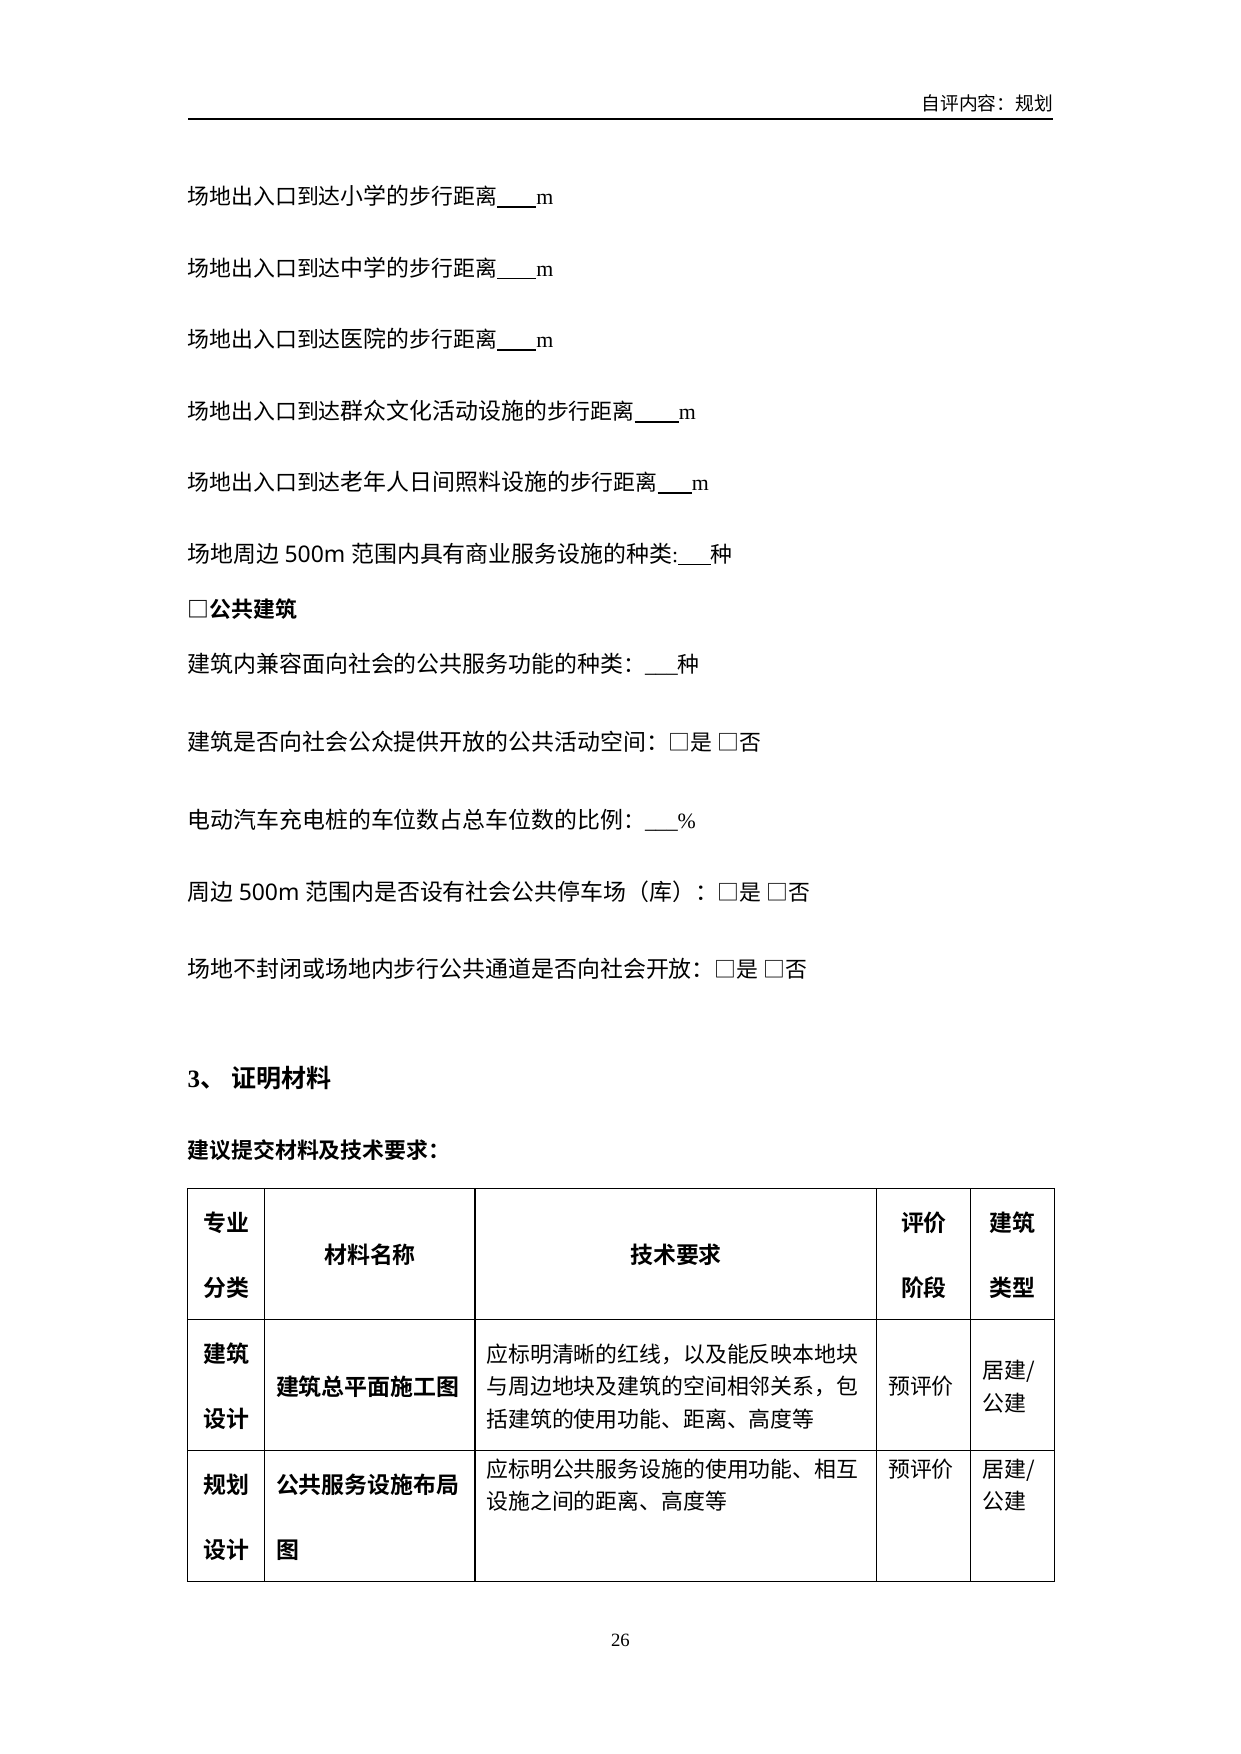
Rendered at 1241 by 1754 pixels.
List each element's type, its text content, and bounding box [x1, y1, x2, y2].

table_cell 居建/公建 [971, 1320, 1054, 1450]
text □公共建筑 [187, 591, 1053, 624]
table_cell 规划设计 [188, 1451, 264, 1581]
table_cell 建筑设计 [188, 1320, 264, 1450]
list 证明材料 [187, 1044, 1053, 1109]
table_header 建筑类型 [971, 1189, 1054, 1319]
text 建议提交材料及技术要求： [187, 1133, 1053, 1166]
text 场地出入口到达小学的步行距离 m [187, 162, 1053, 227]
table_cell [476, 1451, 876, 1581]
table_cell 建筑总平面施工图 [265, 1320, 474, 1450]
table_header 材料名称 [265, 1189, 474, 1319]
text 场地出入口到达中学的步行距离 m [187, 233, 1053, 298]
table_cell 预评价 [877, 1320, 970, 1450]
table_cell 居建/公建 [971, 1451, 1054, 1581]
text 场地出入口到达群众文化活动设施的步行距离 m [187, 377, 1053, 442]
table_header 专业分类 [188, 1189, 264, 1319]
table_header 技术要求 [476, 1189, 876, 1319]
text 周边 500m 范围内是否设有社会公共停车场（库）：□是 □否 场地不封闭或场地内步行公共通道是否向社会开放：□是 □否 [187, 858, 1053, 1001]
text 建筑内兼容面向社会的公共服务功能的种类：___种 建筑是否向社会公众提供开放的公共活动空间：□是 □否 电动汽车充电桩的车位数占总车位数的比例：___% [187, 630, 1053, 851]
table_header 评价 阶段 [877, 1189, 970, 1319]
text 场地出入口到达老年人日间照料设施的步行距离 m [187, 448, 1053, 513]
text 场地出入口到达医院的步行距离 m [187, 305, 1053, 370]
text 场地周边 500m 范围内具有商业服务设施的种类: 种 [187, 520, 1053, 585]
table_cell 预评价 [877, 1451, 970, 1581]
table_cell 公共服务设施布局图 [265, 1451, 474, 1581]
table_cell 应标明清晰的红线，以及能反映本地块与周边地块及建筑的空间相邻关系，包括建筑的使用功能、距离、高度等 [476, 1320, 876, 1450]
